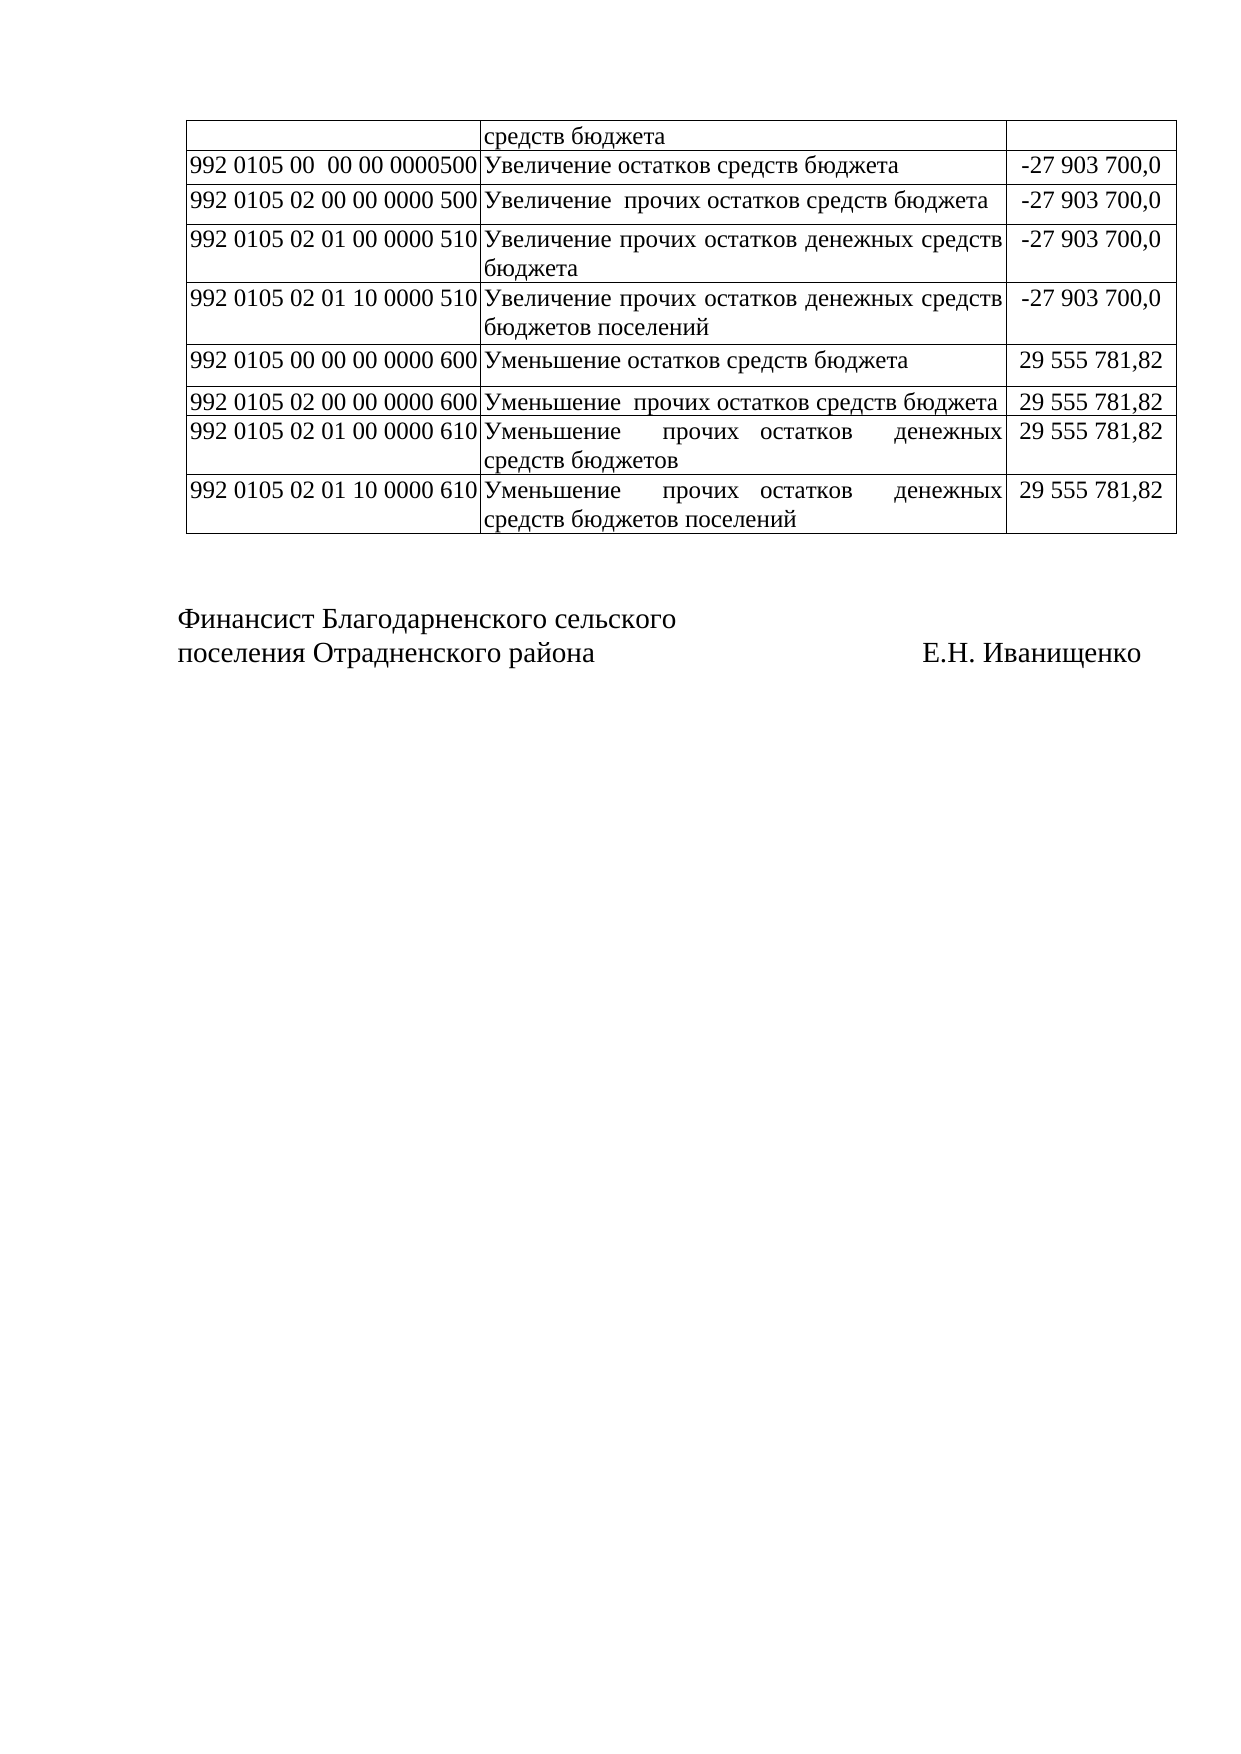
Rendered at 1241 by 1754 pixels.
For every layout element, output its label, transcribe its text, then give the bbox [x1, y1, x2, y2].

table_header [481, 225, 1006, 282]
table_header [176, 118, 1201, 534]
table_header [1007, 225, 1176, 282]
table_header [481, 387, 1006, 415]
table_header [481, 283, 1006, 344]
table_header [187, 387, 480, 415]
text поселения Отрадненского района Е.Н. Иванищенко [177, 635, 1152, 668]
text Финансист Благодарненского сельского [177, 601, 1152, 635]
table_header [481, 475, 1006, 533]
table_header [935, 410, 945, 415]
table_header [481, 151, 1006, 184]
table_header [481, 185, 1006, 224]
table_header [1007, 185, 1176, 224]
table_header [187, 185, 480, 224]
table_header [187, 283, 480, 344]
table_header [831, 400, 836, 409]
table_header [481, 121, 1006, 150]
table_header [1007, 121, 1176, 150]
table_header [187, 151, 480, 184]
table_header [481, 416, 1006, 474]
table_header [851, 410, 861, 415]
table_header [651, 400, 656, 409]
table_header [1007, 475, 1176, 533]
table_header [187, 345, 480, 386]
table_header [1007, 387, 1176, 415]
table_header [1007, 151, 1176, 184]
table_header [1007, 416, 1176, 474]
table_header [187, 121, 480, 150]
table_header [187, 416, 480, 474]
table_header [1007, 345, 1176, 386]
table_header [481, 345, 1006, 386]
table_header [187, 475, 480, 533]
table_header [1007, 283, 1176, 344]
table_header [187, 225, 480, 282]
